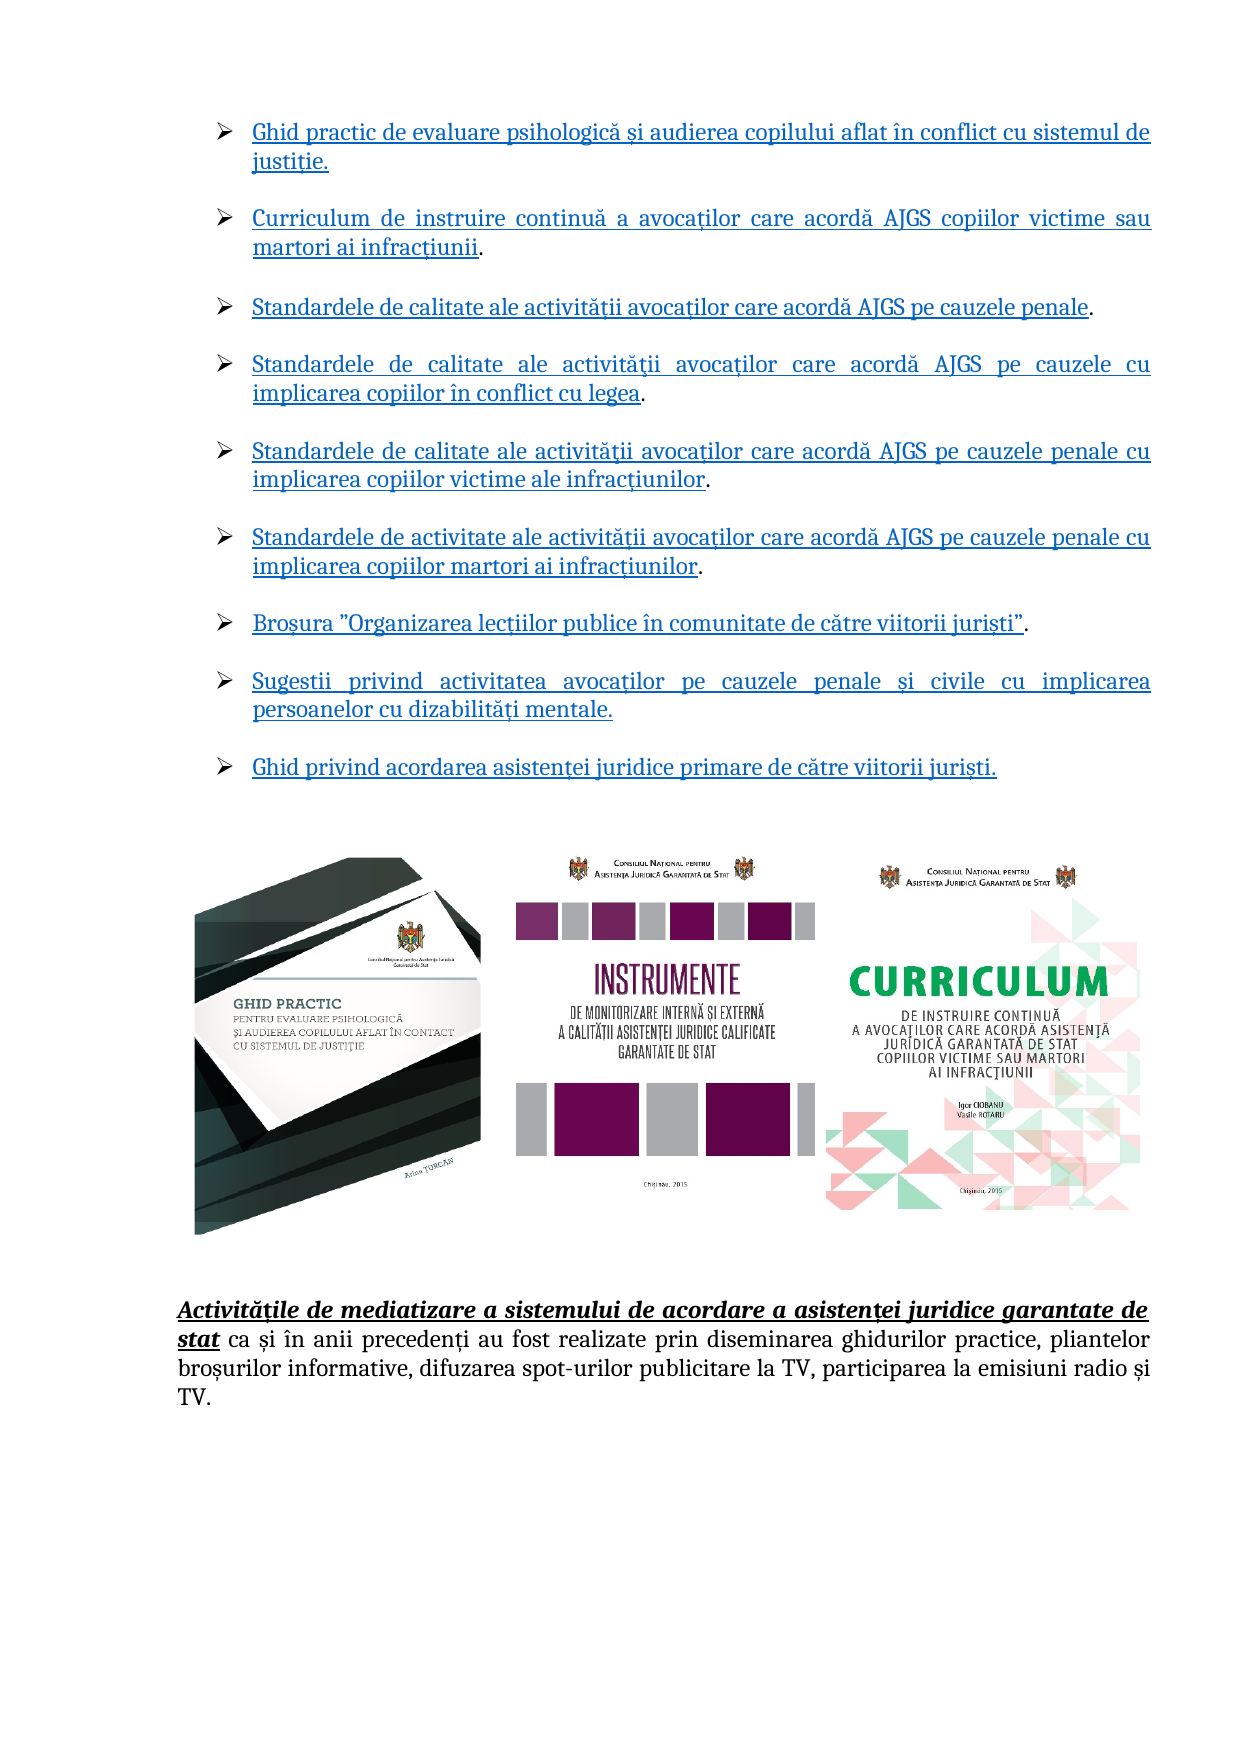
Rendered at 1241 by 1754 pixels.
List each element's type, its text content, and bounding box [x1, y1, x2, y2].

picture [193, 857, 481, 1233]
list Standardele de activitate ale activității avocaților care acordă AJGS pe cauzele penale cu implicarea copiilor martori ai infracțiunilor. [215, 523, 1152, 580]
picture [825, 852, 1140, 1210]
list Standardele de calitate ale activităţii avocaților care acordă AJGS pe cauzele penale cu implicarea copiilor victime ale infracțiunilor. [215, 437, 1152, 494]
list Ghid privind acordarea asistenței juridice primare de către viitorii juriști. [215, 753, 1152, 782]
list Ghid practic de evaluare psihologică și audierea copilului aflat în conflict cu sistemul de justiție. [215, 118, 1152, 176]
text Activitățile de mediatizare a sistemului de acordare a asistenței juridice garantate de stat ca și în anii precedenți au fost realizate prin diseminarea ghidurilor practice, pliantelor broșurilor informative, difuzarea spot-urilor publicitare la TV, participarea la emisiuni radio și TV. [177, 1296, 1152, 1411]
list Standardele de calitate ale activităţii avocaților care acordă AJGS pe cauzele cu implicarea copiilor în conflict cu legea. [215, 350, 1152, 408]
list Standardele de calitate ale activității avocaților care acordă AJGS pe cauzele penale. [215, 293, 1152, 322]
picture [516, 839, 815, 1210]
list Broșura ”Organizarea lecțiilor publice în comunitate de către viitorii juriști”. [215, 609, 1152, 638]
list Sugestii privind activitatea avocaților pe cauzele penale și civile cu implicarea persoanelor cu dizabilități mentale. [215, 667, 1152, 724]
list Curriculum de instruire continuă a avocaților care acordă AJGS copiilor victime sau martori ai infracțiunii. [215, 204, 1152, 262]
